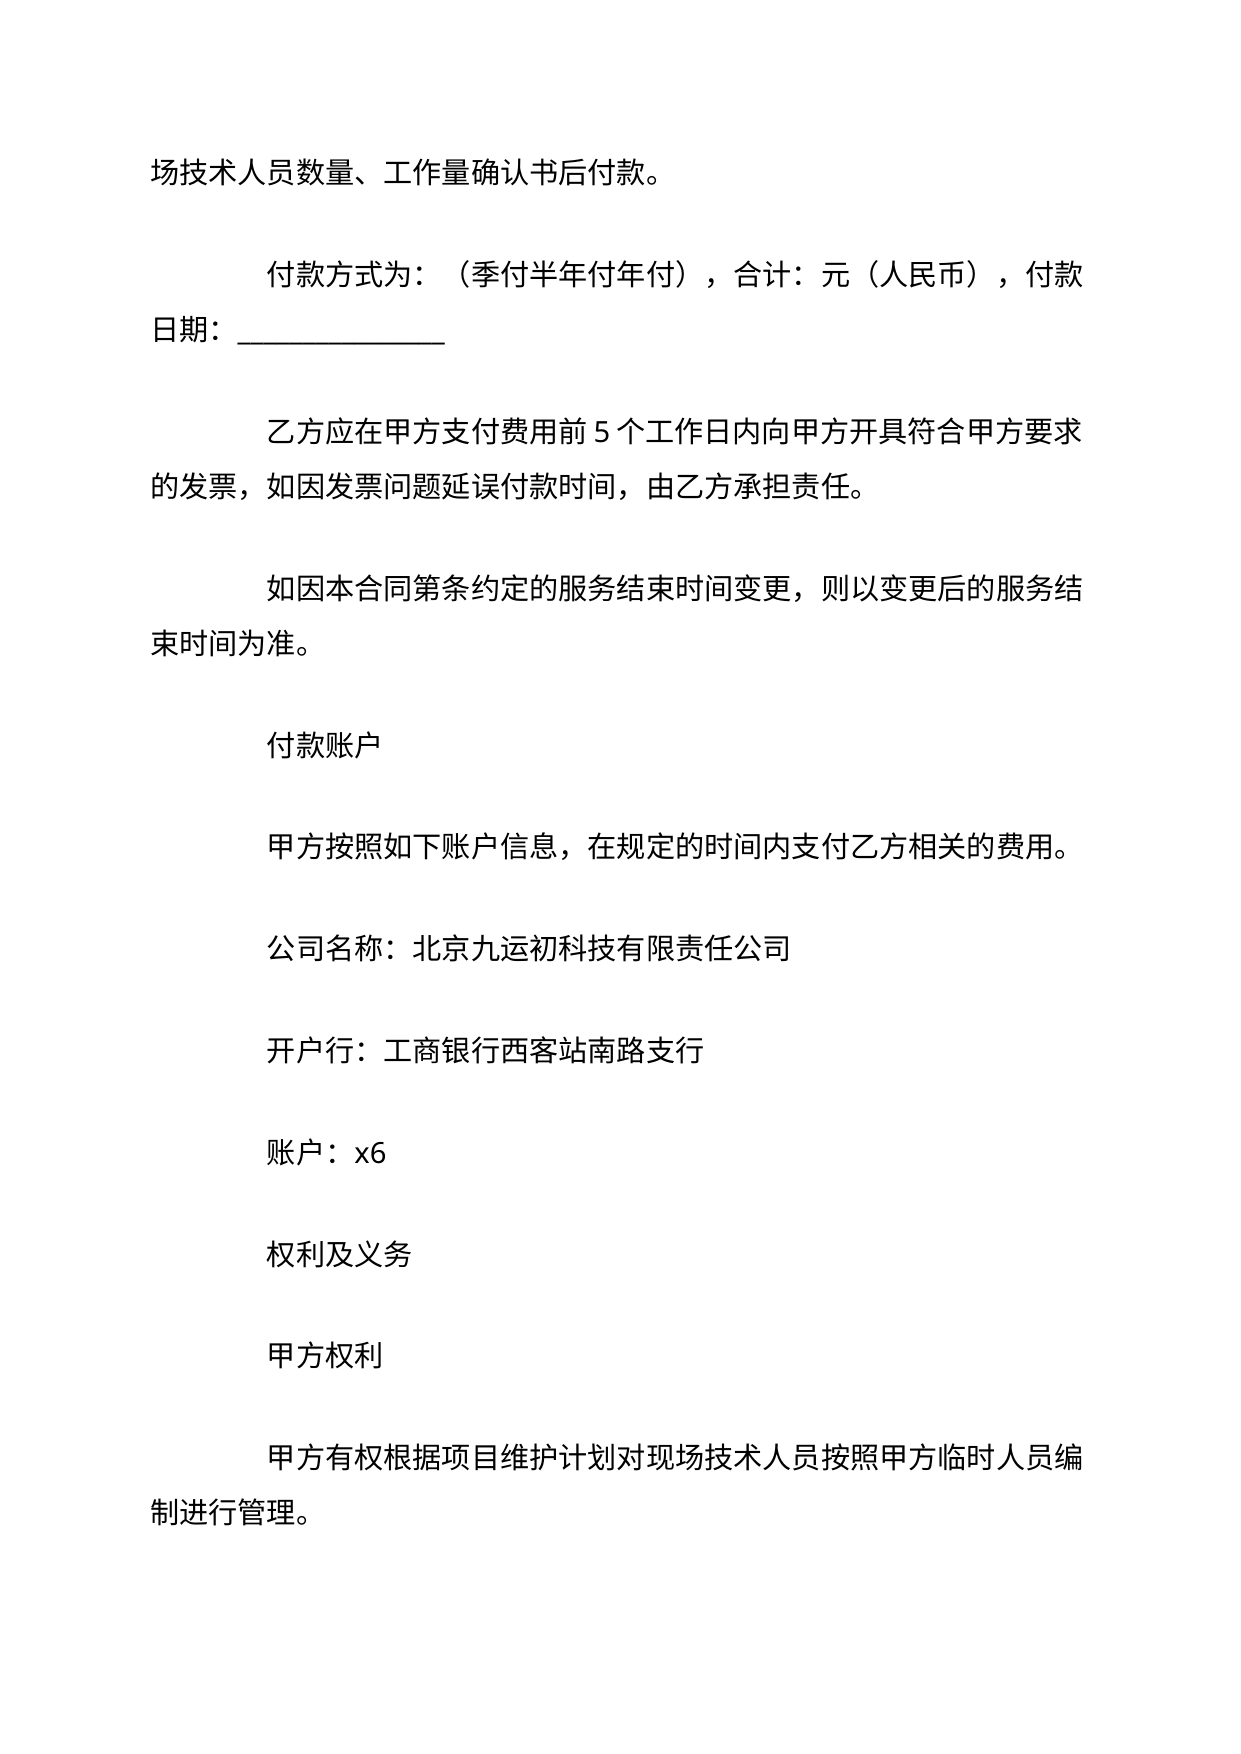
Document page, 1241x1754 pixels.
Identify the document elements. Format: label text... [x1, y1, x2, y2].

text 甲方按照如下账户信息，在规定的时间内支付乙方相关的费用。 [150, 824, 1090, 866]
text 乙方应在甲方支付费用前5个工作日内向甲方开具符合甲方要求的发票，如因发票问题延误付款时间，由乙方承担责任。 [150, 409, 1090, 506]
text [150, 150, 1090, 192]
text 付款方式为：（季付半年付年付），合计：元（人民币），付款日期：________________ [150, 252, 1090, 349]
text 甲方有权根据项目维护计划对现场技术人员按照甲方临时人员编制进行管理。 [150, 1435, 1090, 1532]
text 付款账户 [150, 722, 1090, 764]
text 如因本合同第条约定的服务结束时间变更，则以变更后的服务结束时间为准。 [150, 565, 1090, 663]
text 账户：x6 [150, 1129, 1090, 1172]
text 开户行：工商银行西客站南路支行 [150, 1027, 1090, 1070]
text 甲方权利 [150, 1333, 1090, 1375]
text 公司名称：北京九运初科技有限责任公司 [150, 926, 1090, 968]
text 权利及义务 [150, 1231, 1090, 1273]
